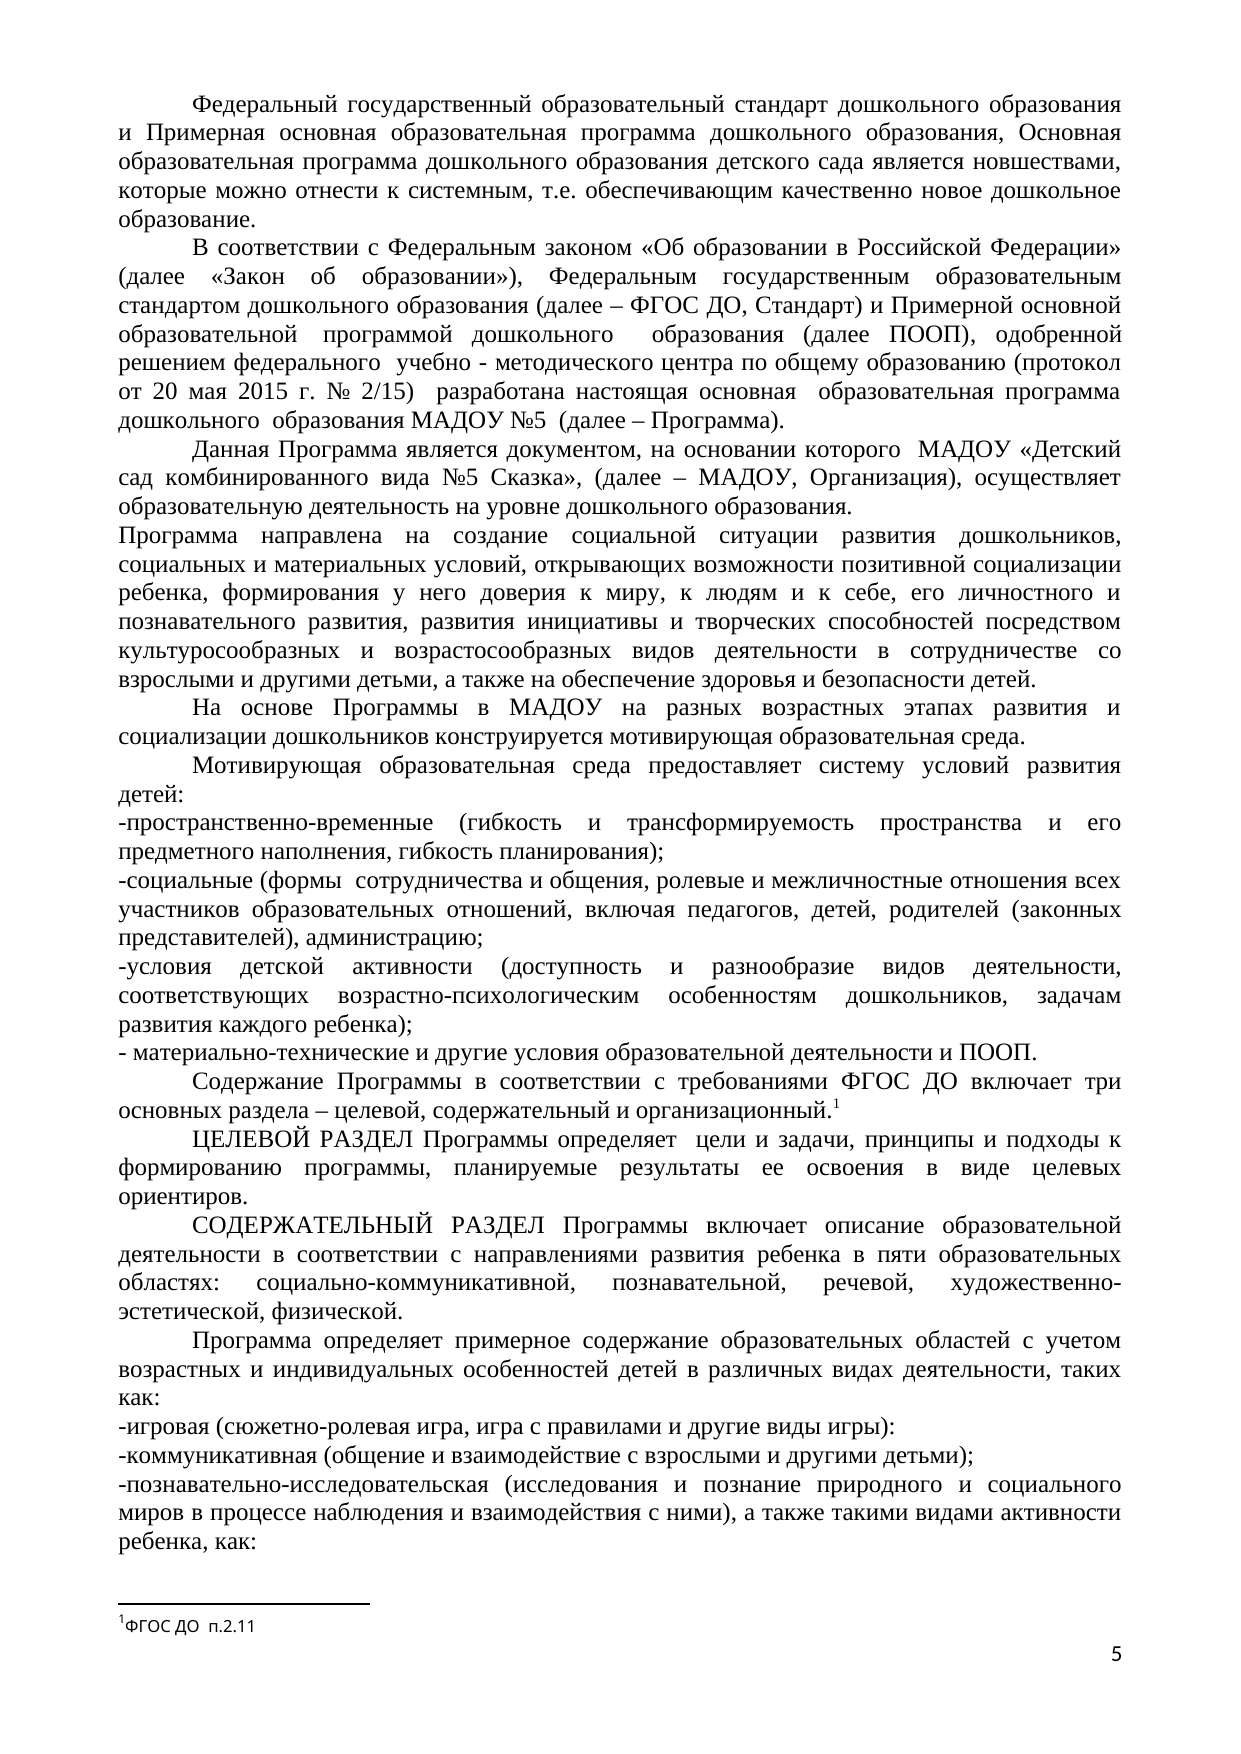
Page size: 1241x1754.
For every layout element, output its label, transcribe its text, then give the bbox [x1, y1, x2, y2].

text - материально-технические и другие условия образовательной деятельности и ПООП. [118, 1037, 1122, 1066]
text -коммуникативная (общение и взаимодействие с взрослыми и другими детьми); [118, 1440, 1122, 1469]
text -познавательно-исследовательская (исследования и познание природного и социального миров в процессе наблюдения и взаимодействия с ними), а также такими видами активности ребенка, как: [118, 1469, 1122, 1555]
text -пространственно-временные (гибкость и трансформируемость пространства и его предметного наполнения, гибкость планирования); [118, 807, 1122, 865]
text В соответствии с Федеральным законом «Об образовании в Российской Федерации» (далее «Закон об образовании»), Федеральным государственным образовательным стандартом дошкольного образования (далее – ФГОС ДО, Стандарт) и Примерной основной образовательной программой дошкольного образования (далее ПООП), одобренной решением федерального учебно - методического центра по общему образованию (протокол от 20 мая 2015 г. № 2/15) разработана настоящая основная образовательная программа дошкольного образования МАДОУ №5 (далее – Программа). [118, 232, 1122, 434]
text ЦЕЛЕВОЙ РАЗДЕЛ Программы определяет цели и задачи, принципы и подходы к формированию программы, планируемые результаты ее освоения в виде целевых ориентиров. [118, 1124, 1122, 1210]
text На основе Программы в МАДОУ на разных возрастных этапах развития и социализации дошкольников конструируется мотивирующая образовательная среда. [118, 692, 1122, 750]
text Содержание Программы в соответствии с требованиями ФГОС ДО включает три основных раздела – целевой, содержательный и организационный. [118, 1066, 1122, 1124]
text -игровая (сюжетно-ролевая игра, игра с правилами и другие виды игры): [118, 1411, 1122, 1440]
text Программа определяет примерное содержание образовательных областей с учетом возрастных и индивидуальных особенностей детей в различных видах деятельности, таких как: [118, 1325, 1122, 1411]
text -условия детской активности (доступность и разнообразие видов деятельности, соответствующих возрастно-психологическим особенностям дошкольников, задачам развития каждого ребенка); [118, 951, 1122, 1037]
text СОДЕРЖАТЕЛЬНЫЙ РАЗДЕЛ Программы включает описание образовательной деятельности в соответствии с направлениями развития ребенка в пяти образовательных областях: социально-коммуникативной, познавательной, речевой, художественно-эстетической, физической. [118, 1210, 1122, 1325]
text Данная Программа является документом, на основании которого МАДОУ «Детский сад комбинированного вида №5 Сказка», (далее – МАДОУ, Организация), осуществляет образовательную деятельность на уровне дошкольного образования. [118, 434, 1122, 520]
text -социальные (формы сотрудничества и общения, ролевые и межличностные отношения всех участников образовательных отношений, включая педагогов, детей, родителей (законных представителей), администрацию; [118, 865, 1122, 951]
text Программа направлена на создание социальной ситуации развития дошкольников, социальных и материальных условий, открывающих возможности позитивной социализации ребенка, формирования у него доверия к миру, к людям и к себе, его личностного и познавательного развития, развития инициативы и творческих способностей посредством культуросообразных и возрастосообразных видов деятельности в сотрудничестве со взрослыми и другими детьми, а также на обеспечение здоровья и безопасности детей. [118, 520, 1122, 692]
text Федеральный государственный образовательный стандарт дошкольного образования и Примерная основная образовательная программа дошкольного образования, Основная образовательная программа дошкольного образования детского сада является новшествами, которые можно отнести к системным, т.е. обеспечивающим качественно новое дошкольное образование. [118, 89, 1122, 232]
text Мотивирующая образовательная среда предоставляет систему условий развития детей: [118, 750, 1122, 807]
